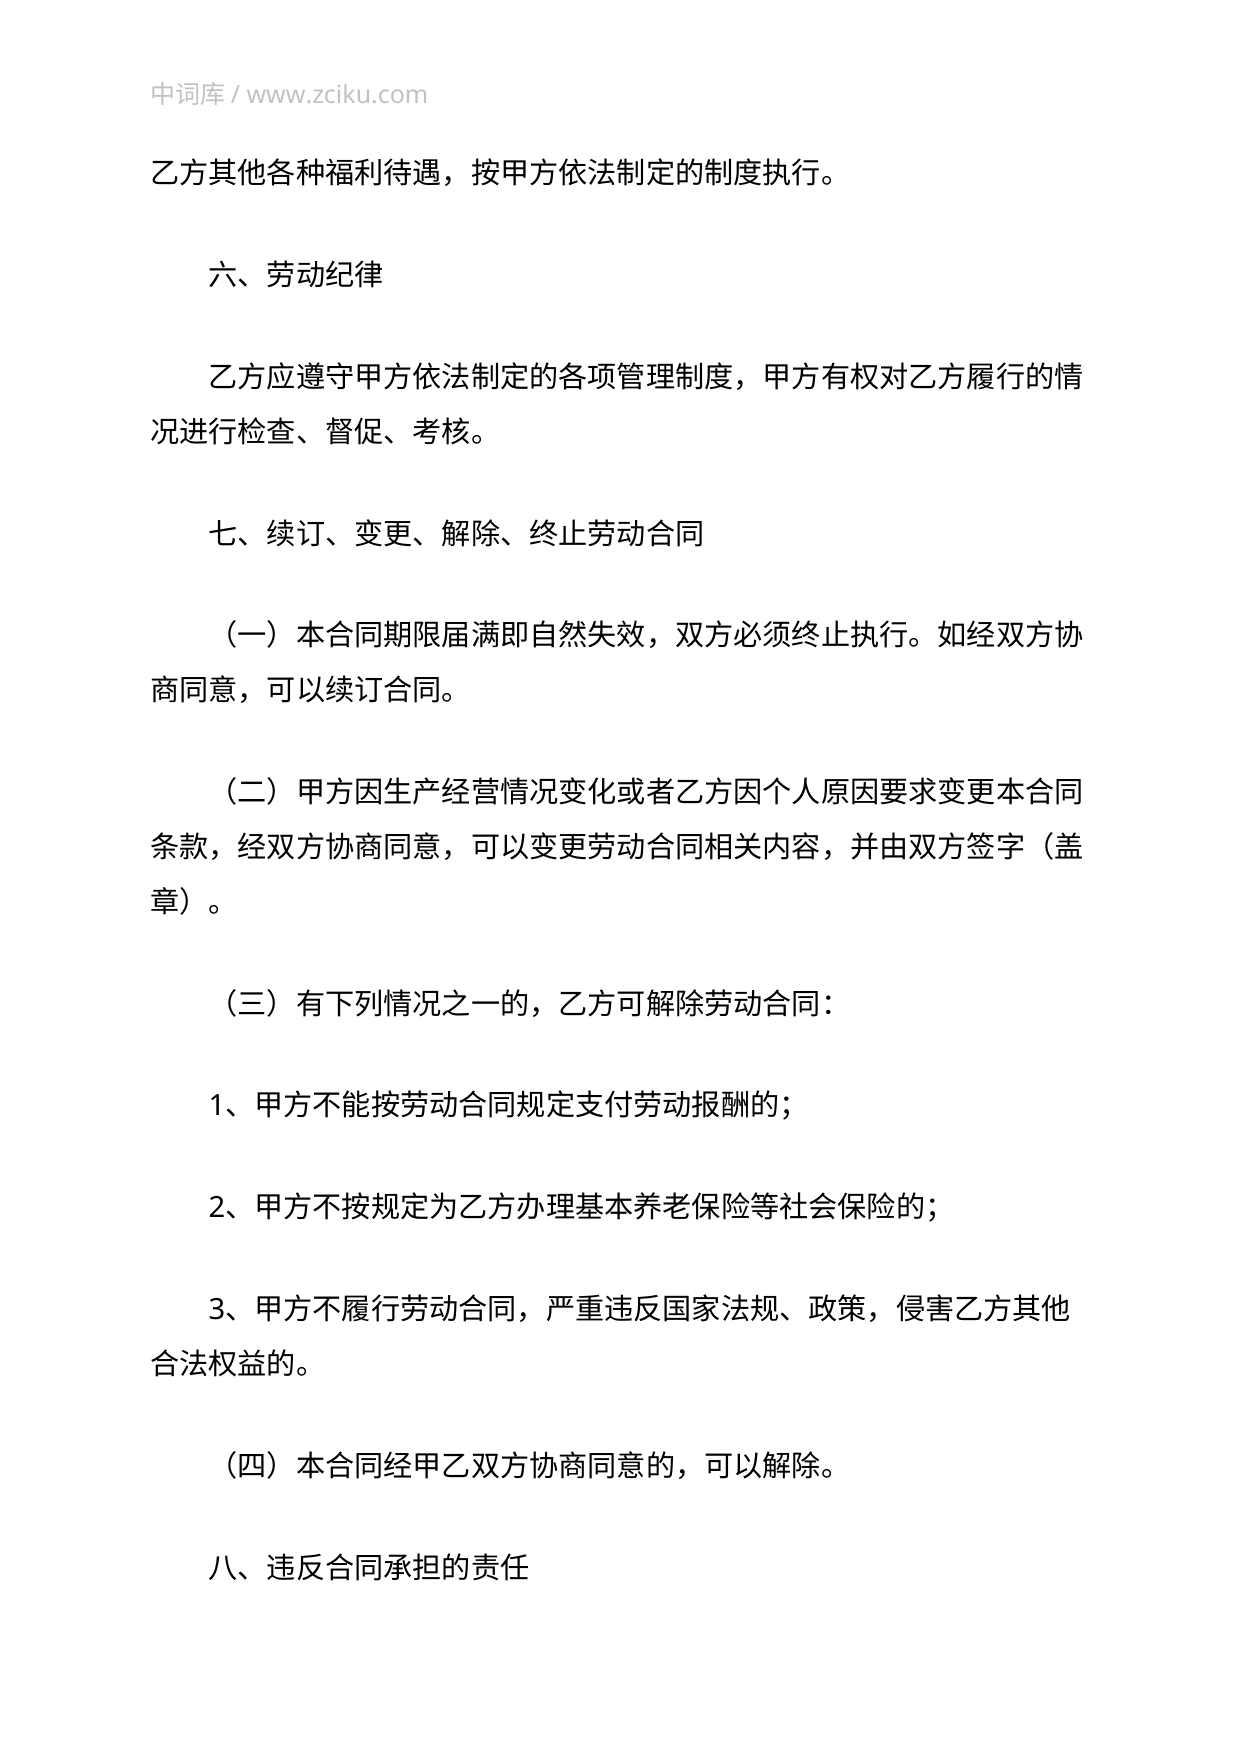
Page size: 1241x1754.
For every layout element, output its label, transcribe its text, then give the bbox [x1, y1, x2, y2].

text 乙方应遵守甲方依法制定的各项管理制度，甲方有权对乙方履行的情况进行检查、督促、考核。 [150, 353, 1090, 451]
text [150, 150, 1090, 192]
text 2、甲方不按规定为乙方办理基本养老保险等社会保险的； [150, 1184, 1090, 1226]
text 七、续订、变更、解除、终止劳动合同 [150, 510, 1090, 552]
text （四）本合同经甲乙双方协商同意的，可以解除。 [150, 1443, 1090, 1485]
text （一）本合同期限届满即自然失效，双方必须终止执行。如经双方协商同意，可以续订合同。 [150, 612, 1090, 709]
text 1、甲方不能按劳动合同规定支付劳动报酬的； [150, 1082, 1090, 1124]
text （二）甲方因生产经营情况变化或者乙方因个人原因要求变更本合同条款，经双方协商同意，可以变更劳动合同相关内容，并由双方签字（盖章）。 [150, 769, 1090, 921]
text （三）有下列情况之一的，乙方可解除劳动合同： [150, 980, 1090, 1022]
text 六、劳动纪律 [150, 252, 1090, 294]
text 3、甲方不履行劳动合同，严重违反国家法规、政策，侵害乙方其他合法权益的。 [150, 1286, 1090, 1383]
text 八、违反合同承担的责任 [150, 1544, 1090, 1587]
